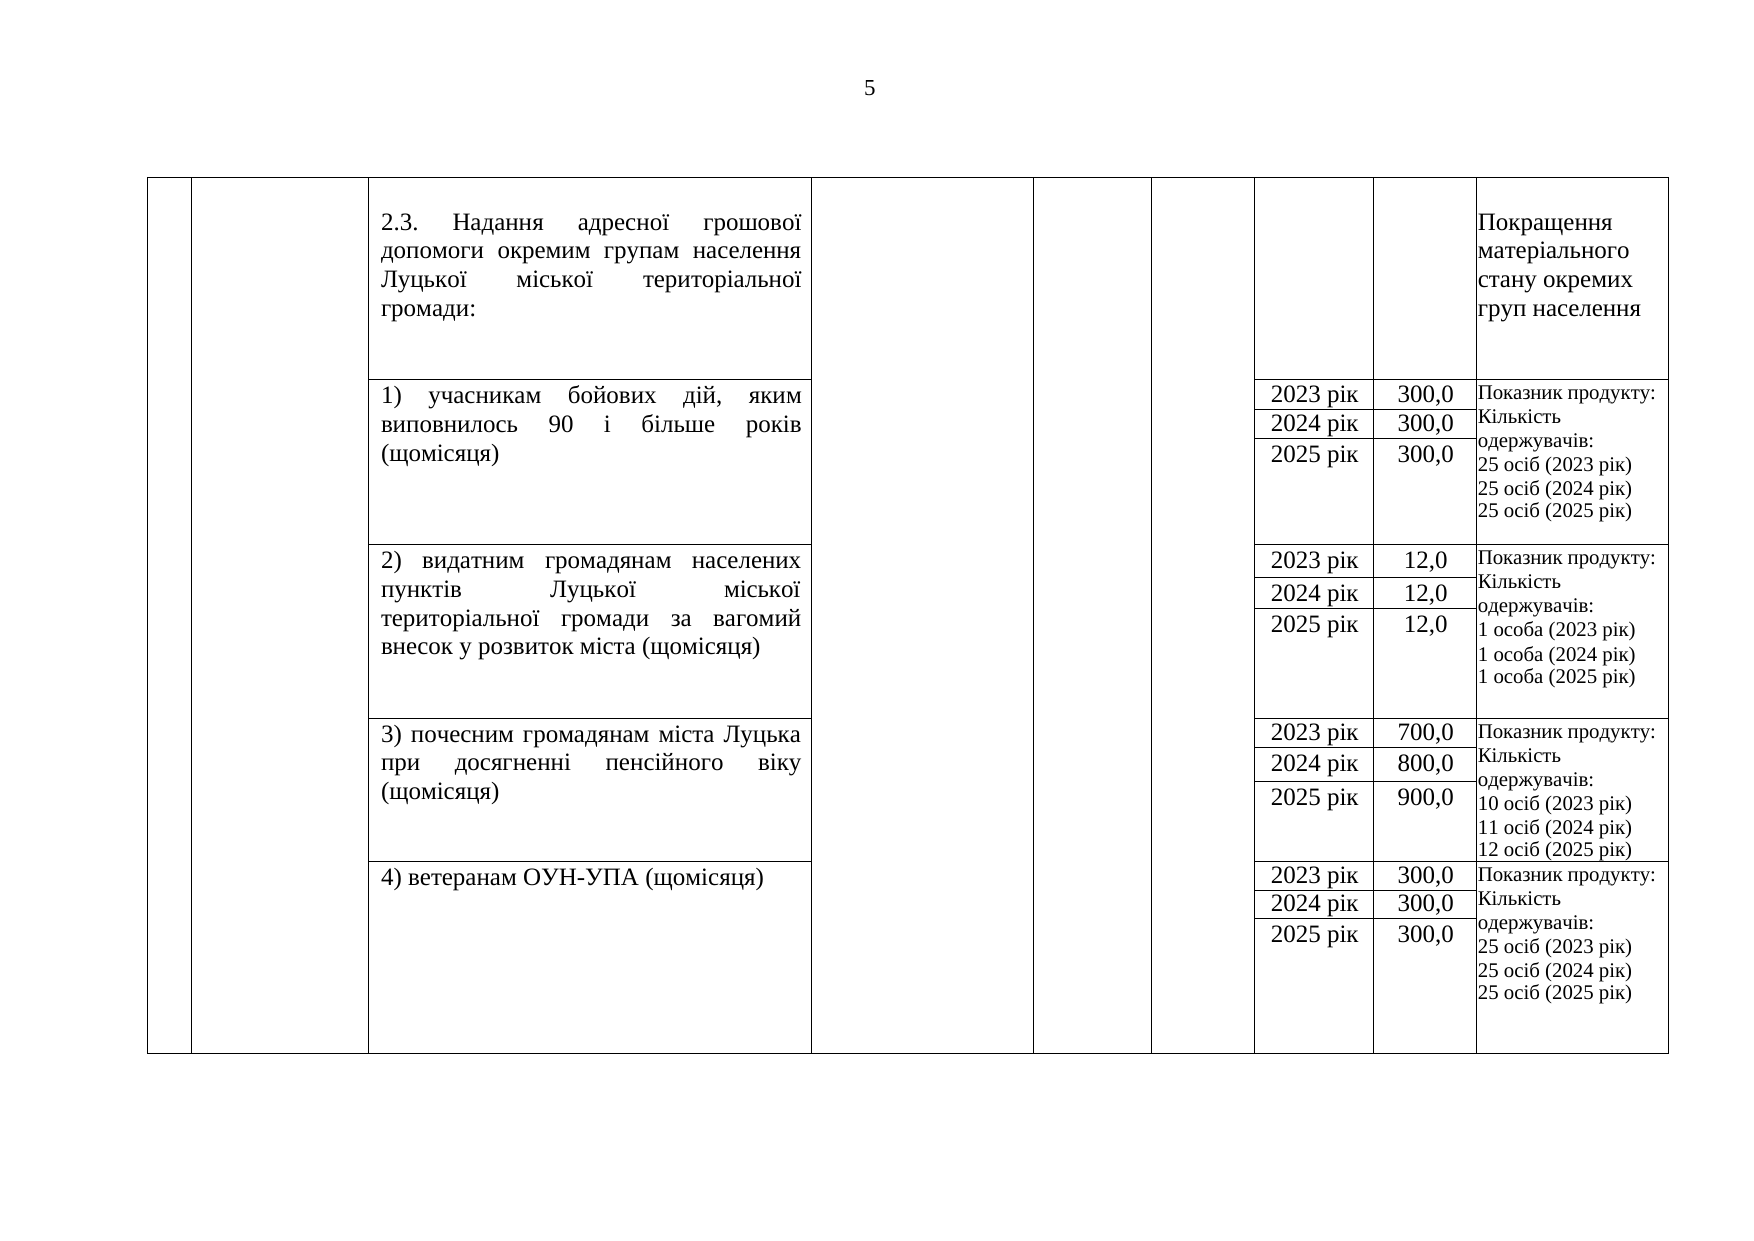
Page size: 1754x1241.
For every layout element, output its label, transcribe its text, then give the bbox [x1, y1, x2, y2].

table_header [1034, 178, 1151, 1053]
table_cell 700,0 [1374, 719, 1476, 747]
table_cell Показник продукту: Кількість одержувачів: 25 осіб (2023 рік) 25 осіб (2024 рік) 25 осіб (2025 рік) [1477, 380, 1668, 544]
table_cell 2023 рік [1255, 545, 1373, 577]
table_cell Показник продукту: Кількість одержувачів: осіб (2023 рік) осіб (2024 рік) осіб (2025 рік) [1477, 719, 1668, 861]
table_cell 2024 рік [1255, 578, 1373, 608]
table_cell 300,0 [1374, 919, 1476, 1053]
table_cell 300,0 [1374, 380, 1476, 409]
table_cell 300,0 [1374, 439, 1476, 544]
table_cell 2023 рік [1255, 862, 1373, 889]
table_header [148, 178, 191, 1053]
table_cell 2025 рік [1255, 919, 1373, 1053]
table_cell 12,0 [1374, 545, 1476, 577]
table_cell 3) почесним громадянам міста Луцька при досягненні пенсійного віку (щомісяця) [369, 719, 811, 861]
table_header [1152, 178, 1254, 1053]
table_cell 2024 рік [1255, 891, 1373, 918]
table_cell 2025 рік [1255, 609, 1373, 718]
table_header 2.3. Надання адресної грошової допомоги окремим групам населення Луцької міської територіальної громади: [369, 178, 811, 379]
table_cell 1) учасникам бойових дій, яким виповнилось 90 і більше років (щомісяця) [369, 380, 811, 544]
table_header [1374, 178, 1476, 379]
table_cell 12,0 [1374, 609, 1476, 718]
table_cell 800,0 [1374, 748, 1476, 781]
table_header Покращення матеріального стану окремих груп населення [1477, 178, 1668, 379]
table_cell 2023 рік [1255, 380, 1373, 409]
table_cell 300,0 [1374, 891, 1476, 918]
table_cell Показник продукту: Кількість одержувачів: 1 особа (2023 рік) 1 особа (2024 рік) 1 особа (2025 рік) [1477, 545, 1668, 718]
table_cell 4) ветеранам ОУН-УПА (щомісяця) [369, 862, 811, 1053]
table_cell 900,0 [1374, 782, 1476, 861]
table_header [812, 178, 1033, 1053]
table_cell 2025 рік [1255, 439, 1373, 544]
table_cell 300,0 [1374, 410, 1476, 438]
table_cell 2023 рік [1255, 719, 1373, 747]
table_cell 2024 рік [1255, 410, 1373, 438]
table_cell Показник продукту: Кількість одержувачів: 25 осіб (2023 рік) 25 осіб (2024 рік) 25 осіб (2025 рік) [1477, 862, 1668, 1053]
table_header [192, 178, 368, 1053]
table_cell 12,0 [1374, 578, 1476, 608]
table_header [1255, 178, 1373, 379]
table_cell 2025 рік [1255, 782, 1373, 861]
table_cell 2) видатним громадянам населених пунктів Луцької міської територіальної громади за вагомий внесок у розвиток міста (щомісяця) [369, 545, 811, 718]
table_cell 300,0 [1374, 862, 1476, 889]
table_cell 2024 рік [1255, 748, 1373, 781]
